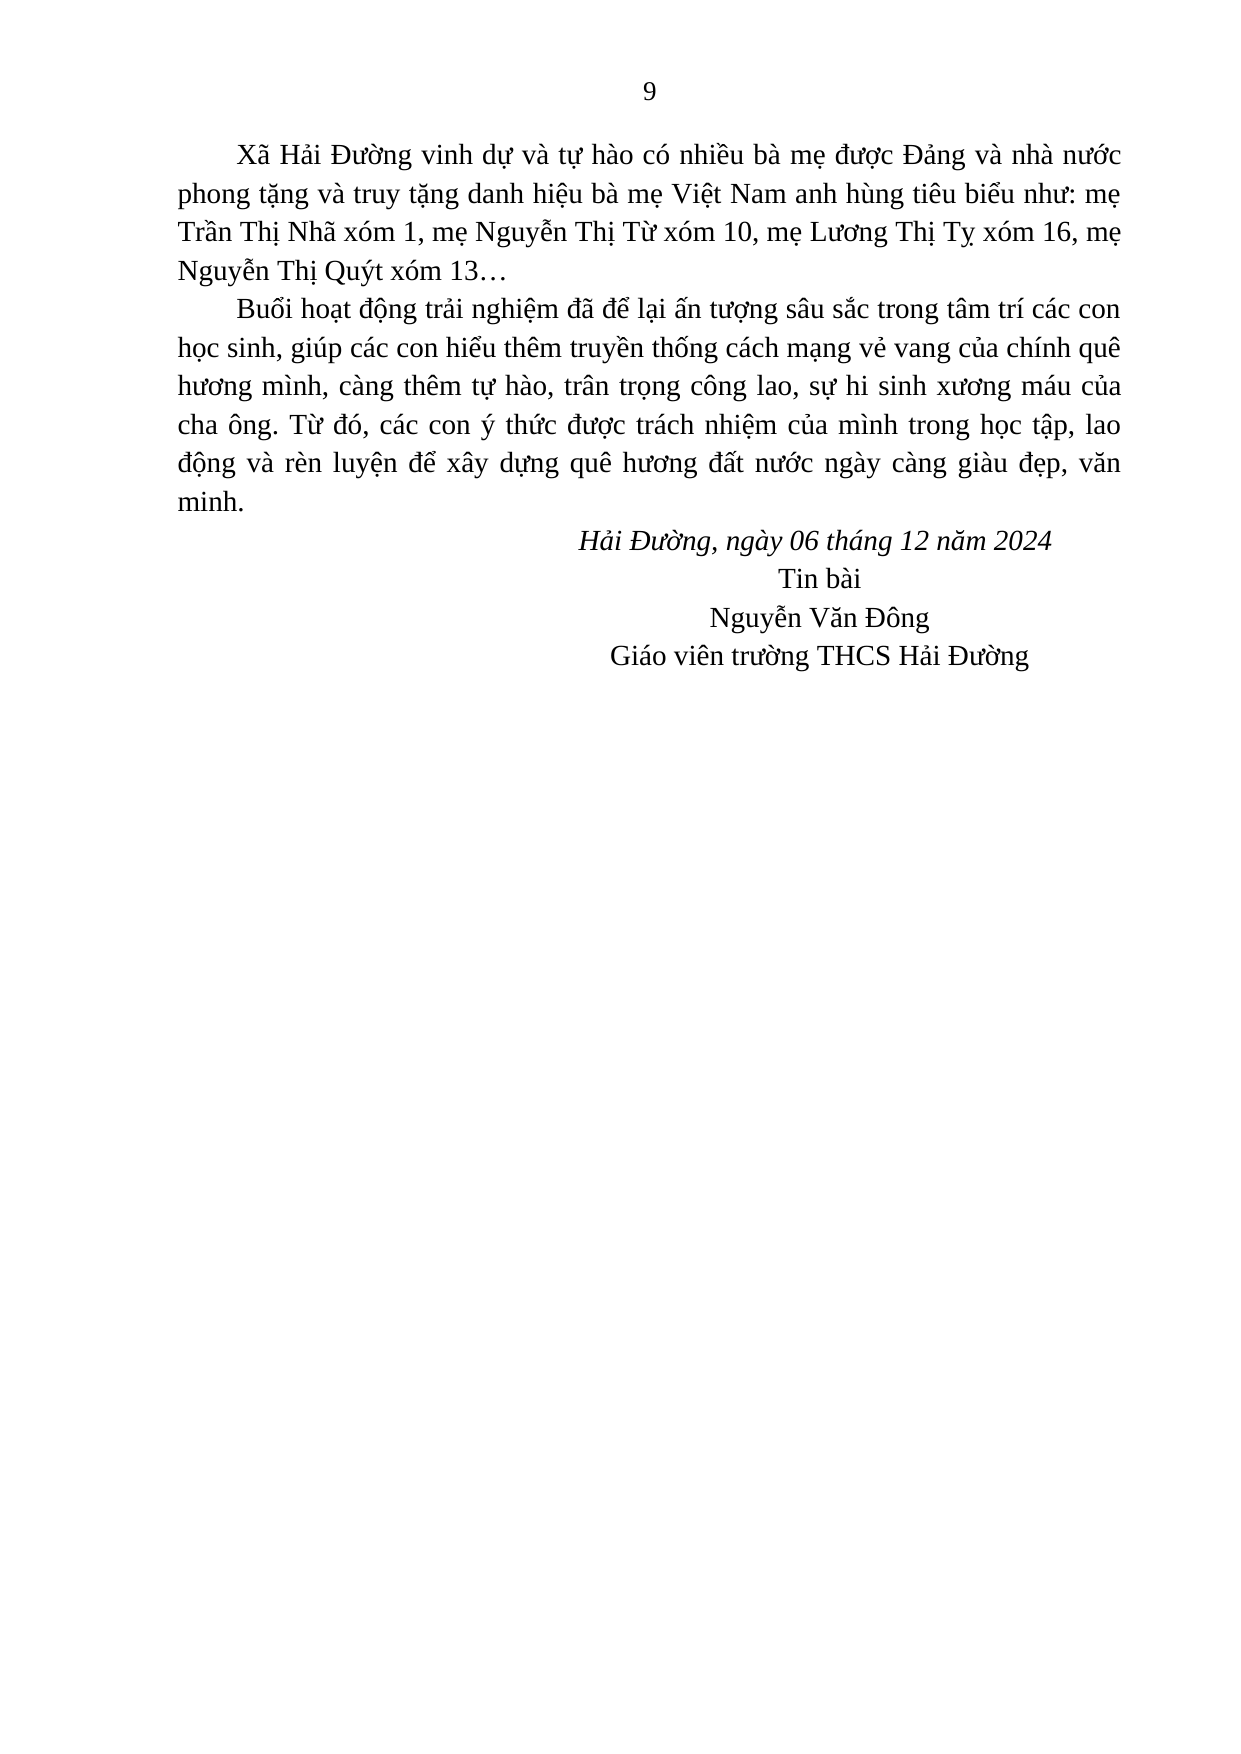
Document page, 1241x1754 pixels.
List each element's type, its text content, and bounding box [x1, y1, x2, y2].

text Giáo viên trường THCS Hải Đường [177, 638, 1122, 672]
text Tin bài [177, 561, 1122, 595]
text Buổi hoạt động trải nghiệm đã để lại ấn tượng sâu sắc trong tâm trí các con học sinh, giúp các con hiểu thêm truyền thống cách mạng vẻ vang của chính quê hương mình, càng thêm tự hào, trân trọng công lao, sự hi sinh xương máu của cha ông. Từ đó, các con ý thức được trách nhiệm của mình trong học tập, lao động và rèn luyện để xây dựng quê hương đất nước ngày càng giàu đẹp, văn minh. [177, 291, 1122, 518]
text Nguyễn Văn Đông [177, 600, 1122, 633]
text Xã Hải Đường vinh dự và tự hào có nhiều bà mẹ được Đảng và nhà nước phong tặng và truy tặng danh hiệu bà mẹ Việt Nam anh hùng tiêu biểu như: mẹ Trần Thị Nhã xóm 1, mẹ Nguyễn Thị Từ xóm 10, mẹ Lương Thị Tỵ xóm 16, mẹ Nguyễn Thị Quýt xóm 13… [177, 137, 1122, 286]
text Hải Đường, ngày 06 tháng 12 năm 2024 [177, 523, 1122, 556]
